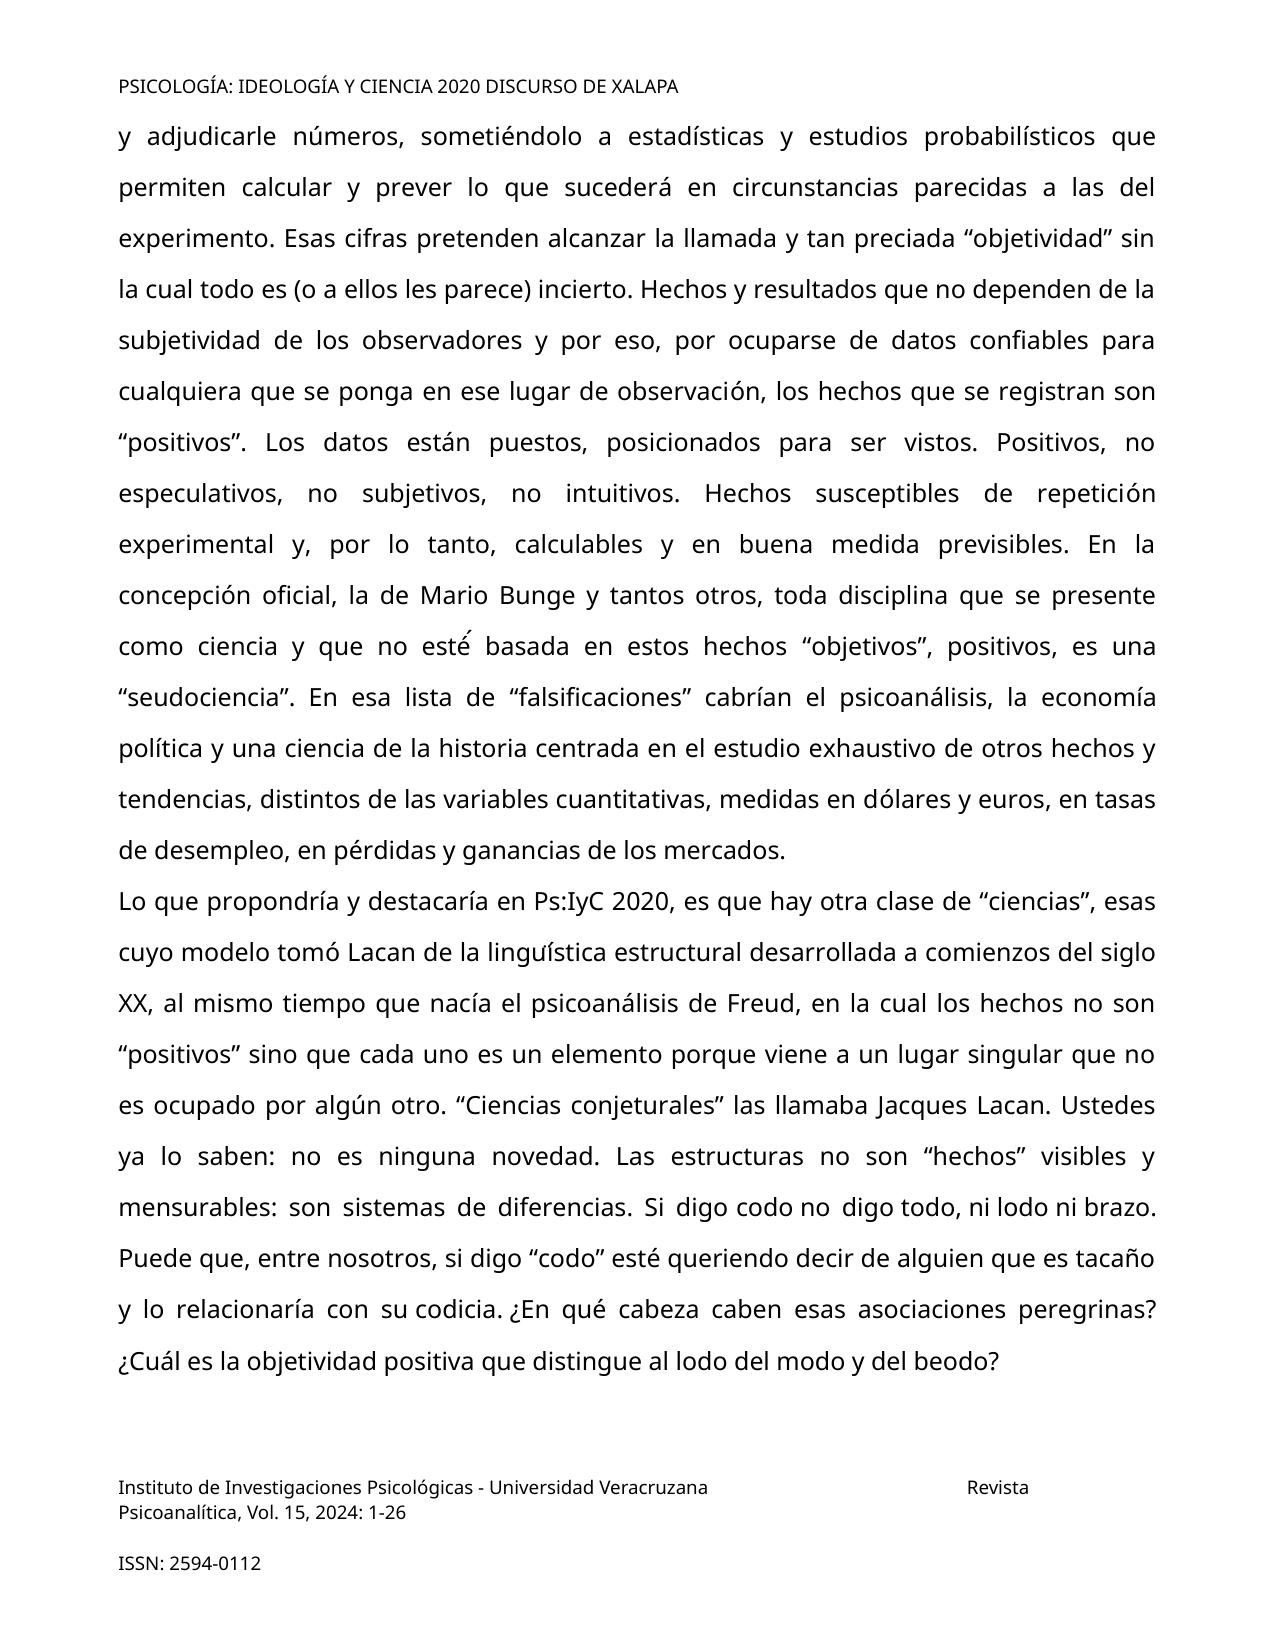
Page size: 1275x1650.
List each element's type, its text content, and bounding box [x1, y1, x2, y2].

text Lo que propondría y destacaría en Ps:IyC 2020, es que hay otra clase de “ciencias”, esas cuyo modelo tomó Lacan de la lingüística estructural desarrollada a comienzos del siglo XX, al mismo tiempo que nacía el psicoanálisis de Freud, en la cual los hechos no son “positivos” sino que cada uno es un elemento porque viene a un lugar singular que no es ocupado por algún otro. “Ciencias conjeturales” las llamaba Jacques Lacan. Ustedes ya lo saben: no es ninguna novedad. Las estructuras no son “hechos” visibles y mensurables: son sistemas de diferencias. Si digo codo no digo todo, ni lodo ni brazo. Puede que, entre nosotros, si digo “codo” esté queriendo decir de alguien que es tacaño y lo relacionaría con su codicia. ¿En qué cabeza caben esas asociaciones peregrinas? ¿Cuál es la objetividad positiva que distingue al lodo del modo y del beodo? [118, 884, 1157, 1377]
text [118, 118, 1157, 867]
